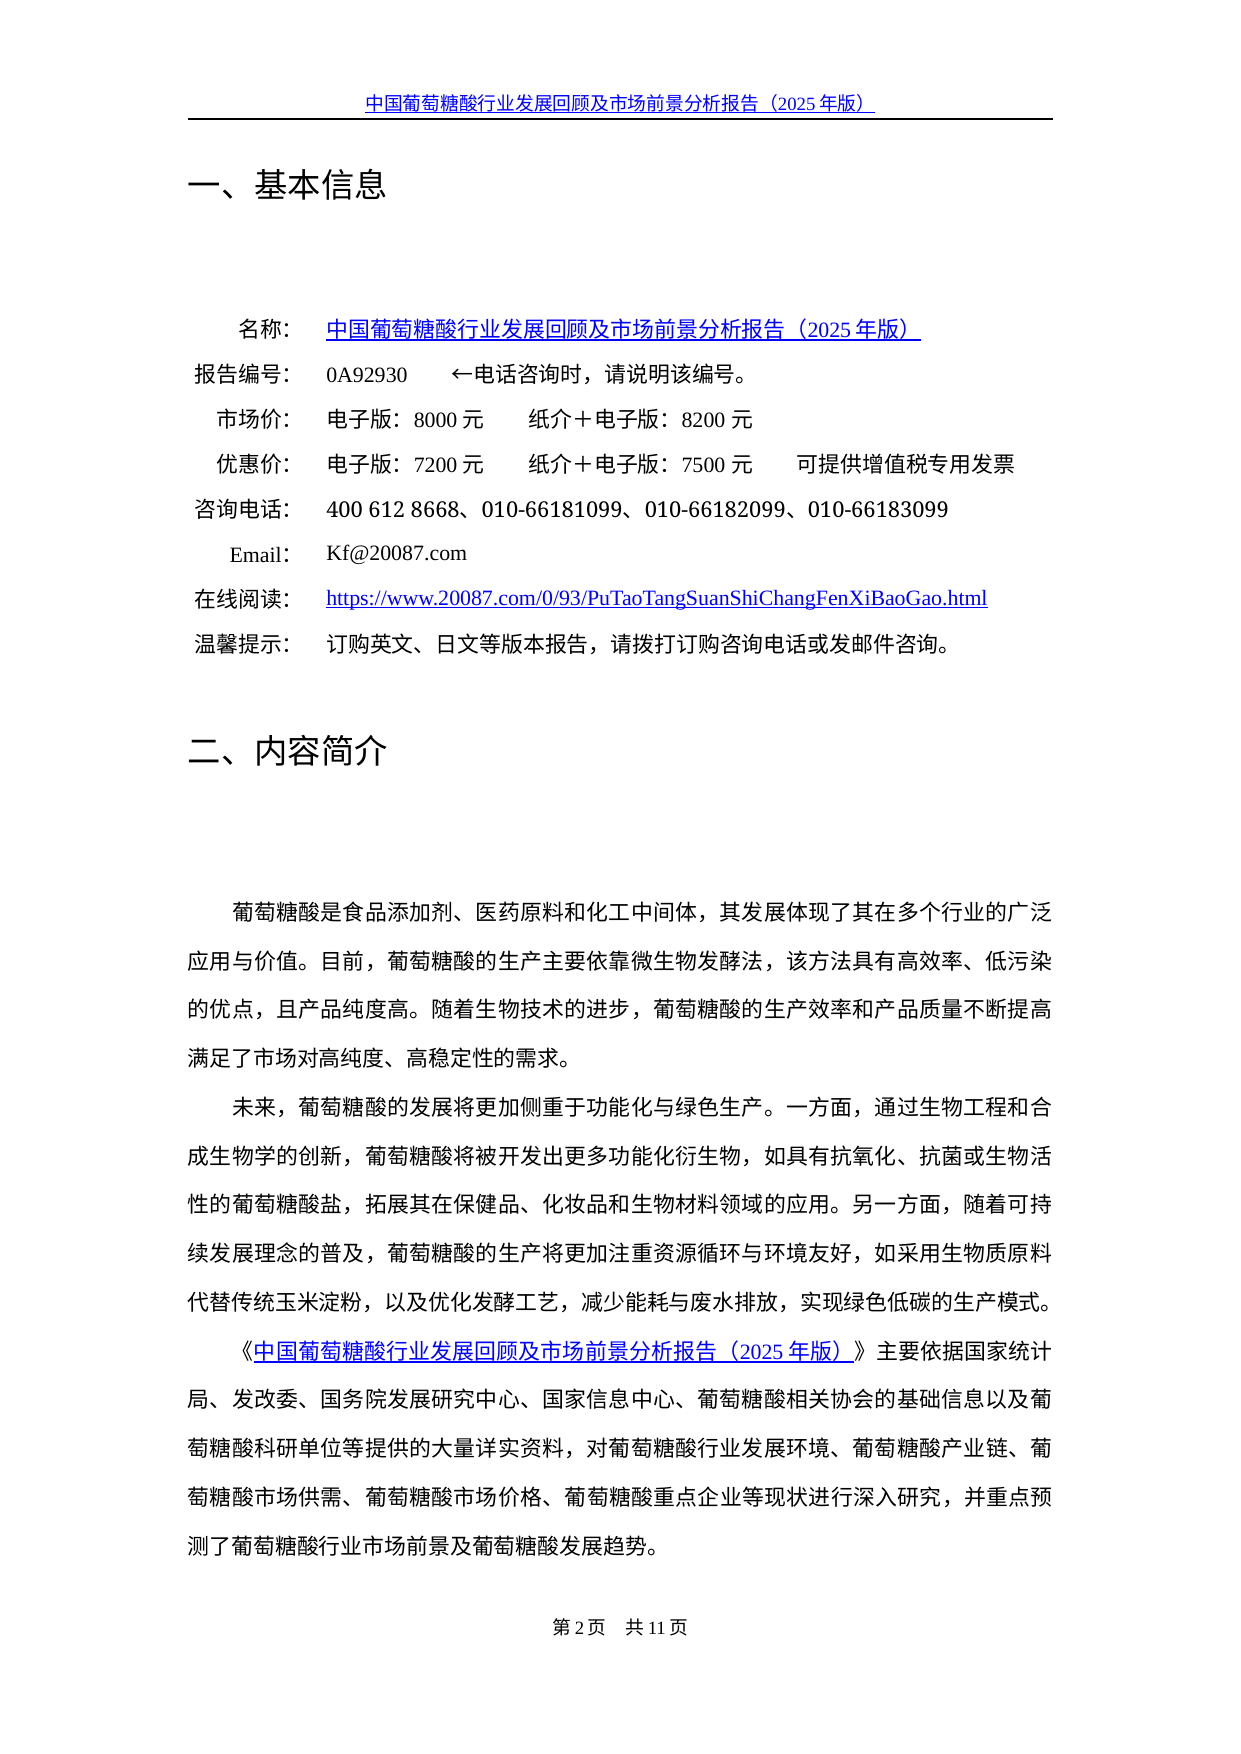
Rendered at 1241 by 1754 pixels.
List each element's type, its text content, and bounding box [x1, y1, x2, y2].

table_cell 400 612 8668、010-66181099、010-66182099、010-66183099 [315, 492, 1073, 537]
table_cell 0A92930 ←电话咨询时，请说明该编号。 [315, 357, 1073, 402]
table_cell [315, 582, 1073, 627]
table_cell Email： [167, 537, 315, 582]
table_header 中国葡萄糖酸行业发展回顾及市场前景分析报告（2025年版） [315, 312, 1073, 357]
title 二、内容简介 [187, 717, 1053, 782]
table_cell 报告编号： [167, 357, 315, 402]
table_cell Kf@20087.com [315, 537, 1073, 582]
table_cell 市场价： [167, 402, 315, 447]
table_cell 电子版：7200 元 纸介＋电子版：7500 元 可提供增值税专用发票 [315, 447, 1073, 492]
table_cell 在线阅读： [167, 582, 315, 627]
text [187, 894, 1053, 1561]
table_cell 电子版：8000 元 纸介＋电子版：8200 元 [315, 402, 1073, 447]
table_header 名称： [167, 312, 315, 357]
table_cell 咨询电话： [167, 492, 315, 537]
table_cell 温馨提示： [167, 627, 315, 672]
table_cell 优惠价： [167, 447, 315, 492]
table_cell 订购英文、日文等版本报告，请拨打订购咨询电话或发邮件咨询。 [315, 627, 1073, 672]
title 一、基本信息 [187, 150, 1053, 215]
